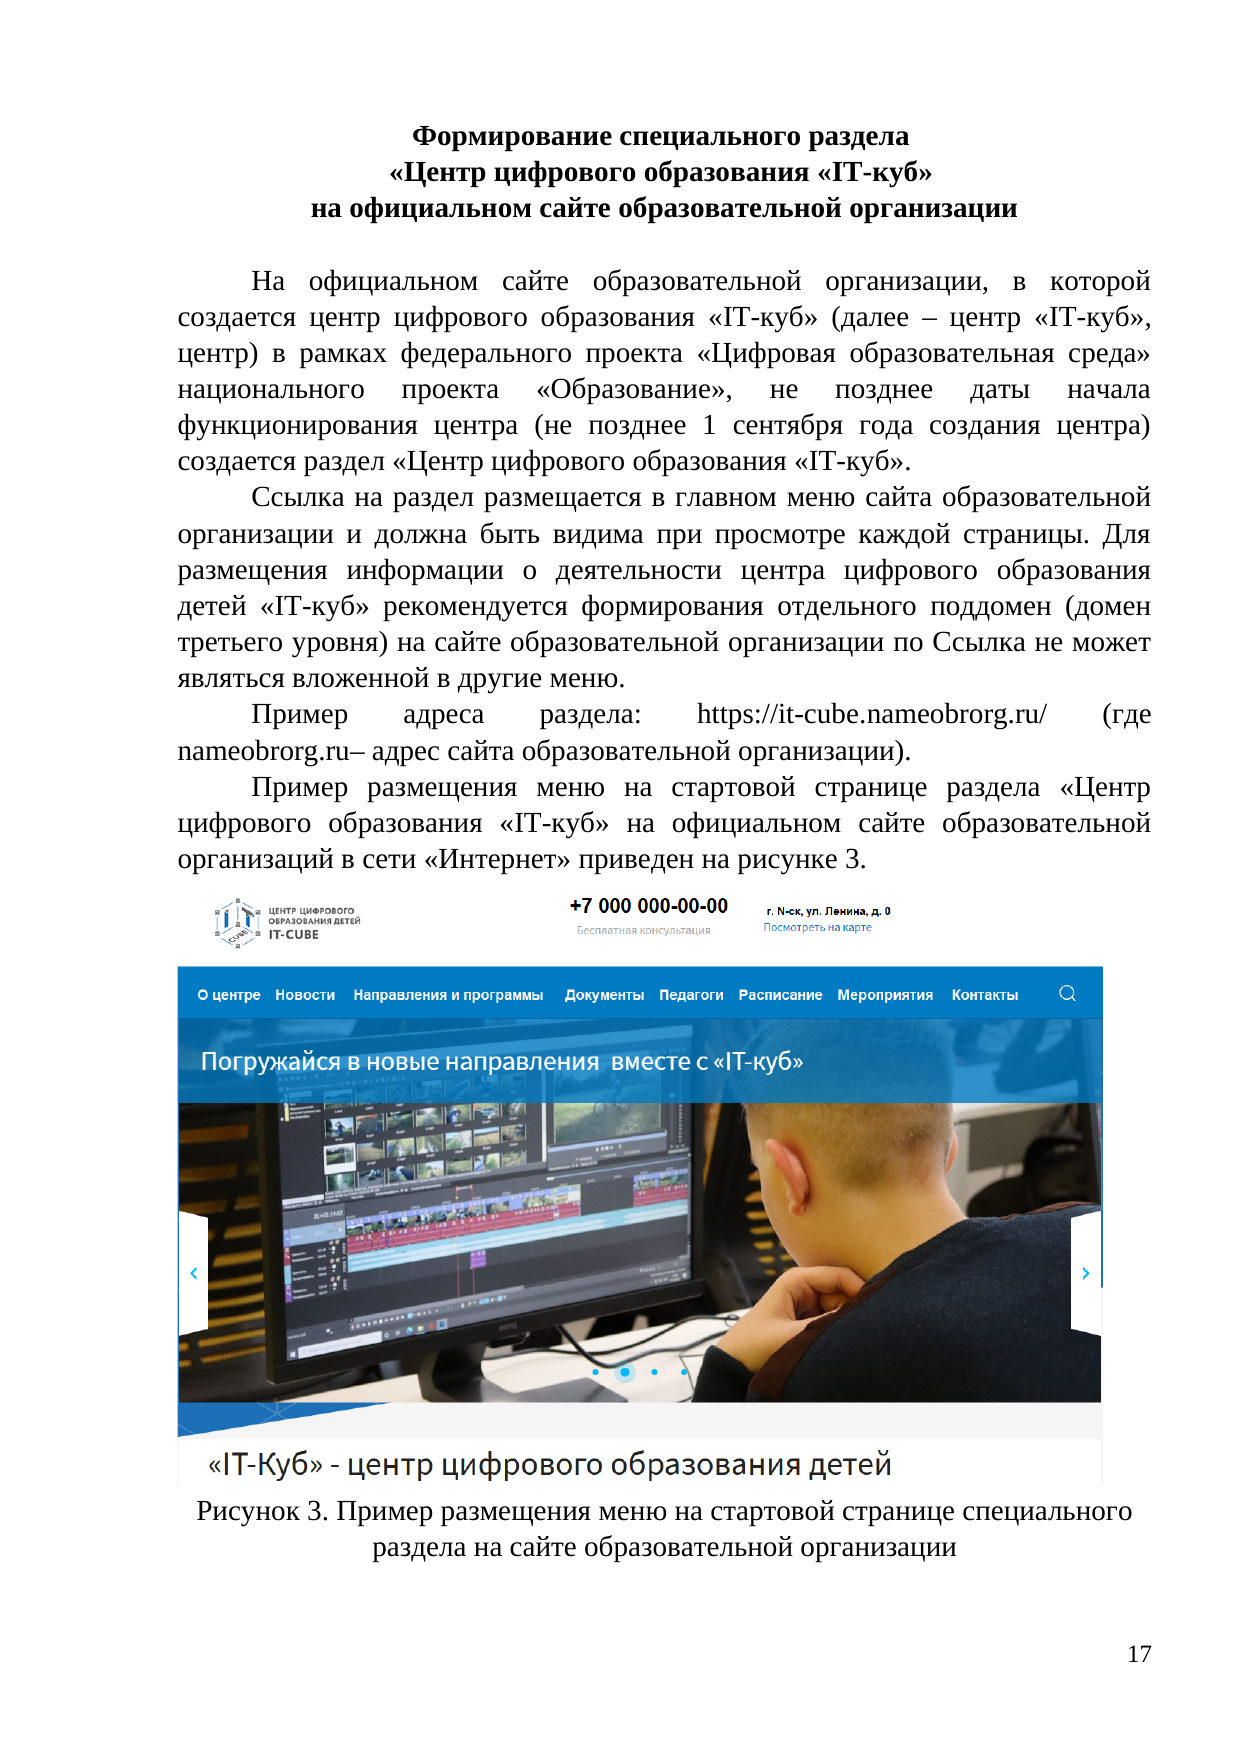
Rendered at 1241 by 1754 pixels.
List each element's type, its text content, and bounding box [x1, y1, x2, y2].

picture [177, 877, 1152, 1492]
text На официальном сайте образовательной организации, в которой создается центр цифрового образования «IT-куб» (далее – центр «IT-куб», центр) в рамках федерального проекта «Цифровая образовательная среда» национального проекта «Образование», не позднее даты начала функционирования центра (не позднее 1 сентября года создания центра) создается раздел «Центр цифрового образования «IT-куб». [177, 263, 1152, 477]
text Формирование специального раздела «Центр цифрового образования «IT-куб» на официальном сайте образовательной организации [177, 118, 1152, 224]
text Рисунок 3. Пример размещения меню на стартовой странице специального раздела на сайте образовательной организации [177, 1493, 1152, 1563]
text Пример размещения меню на стартовой странице раздела «Центр цифрового образования «IT-куб» на официальном сайте образовательной организаций в сети «Интернет» приведен на рисунке 3. [177, 769, 1152, 874]
text Пример адреса раздела: https://it-cube.nameobrorg.ru/ (где nameobrorg.ru– адрес сайта образовательной организации). [177, 696, 1152, 766]
text Ссылка на раздел размещается в главном меню сайта образовательной организации и должна быть видима при просмотре каждой страницы. Для размещения информации о деятельности центра цифрового образования детей «IT-куб» рекомендуется формирования отдельного поддомен (домен третьего уровня) на сайте образовательной организации по Ссылка не может являться вложенной в другие меню. [177, 479, 1152, 694]
